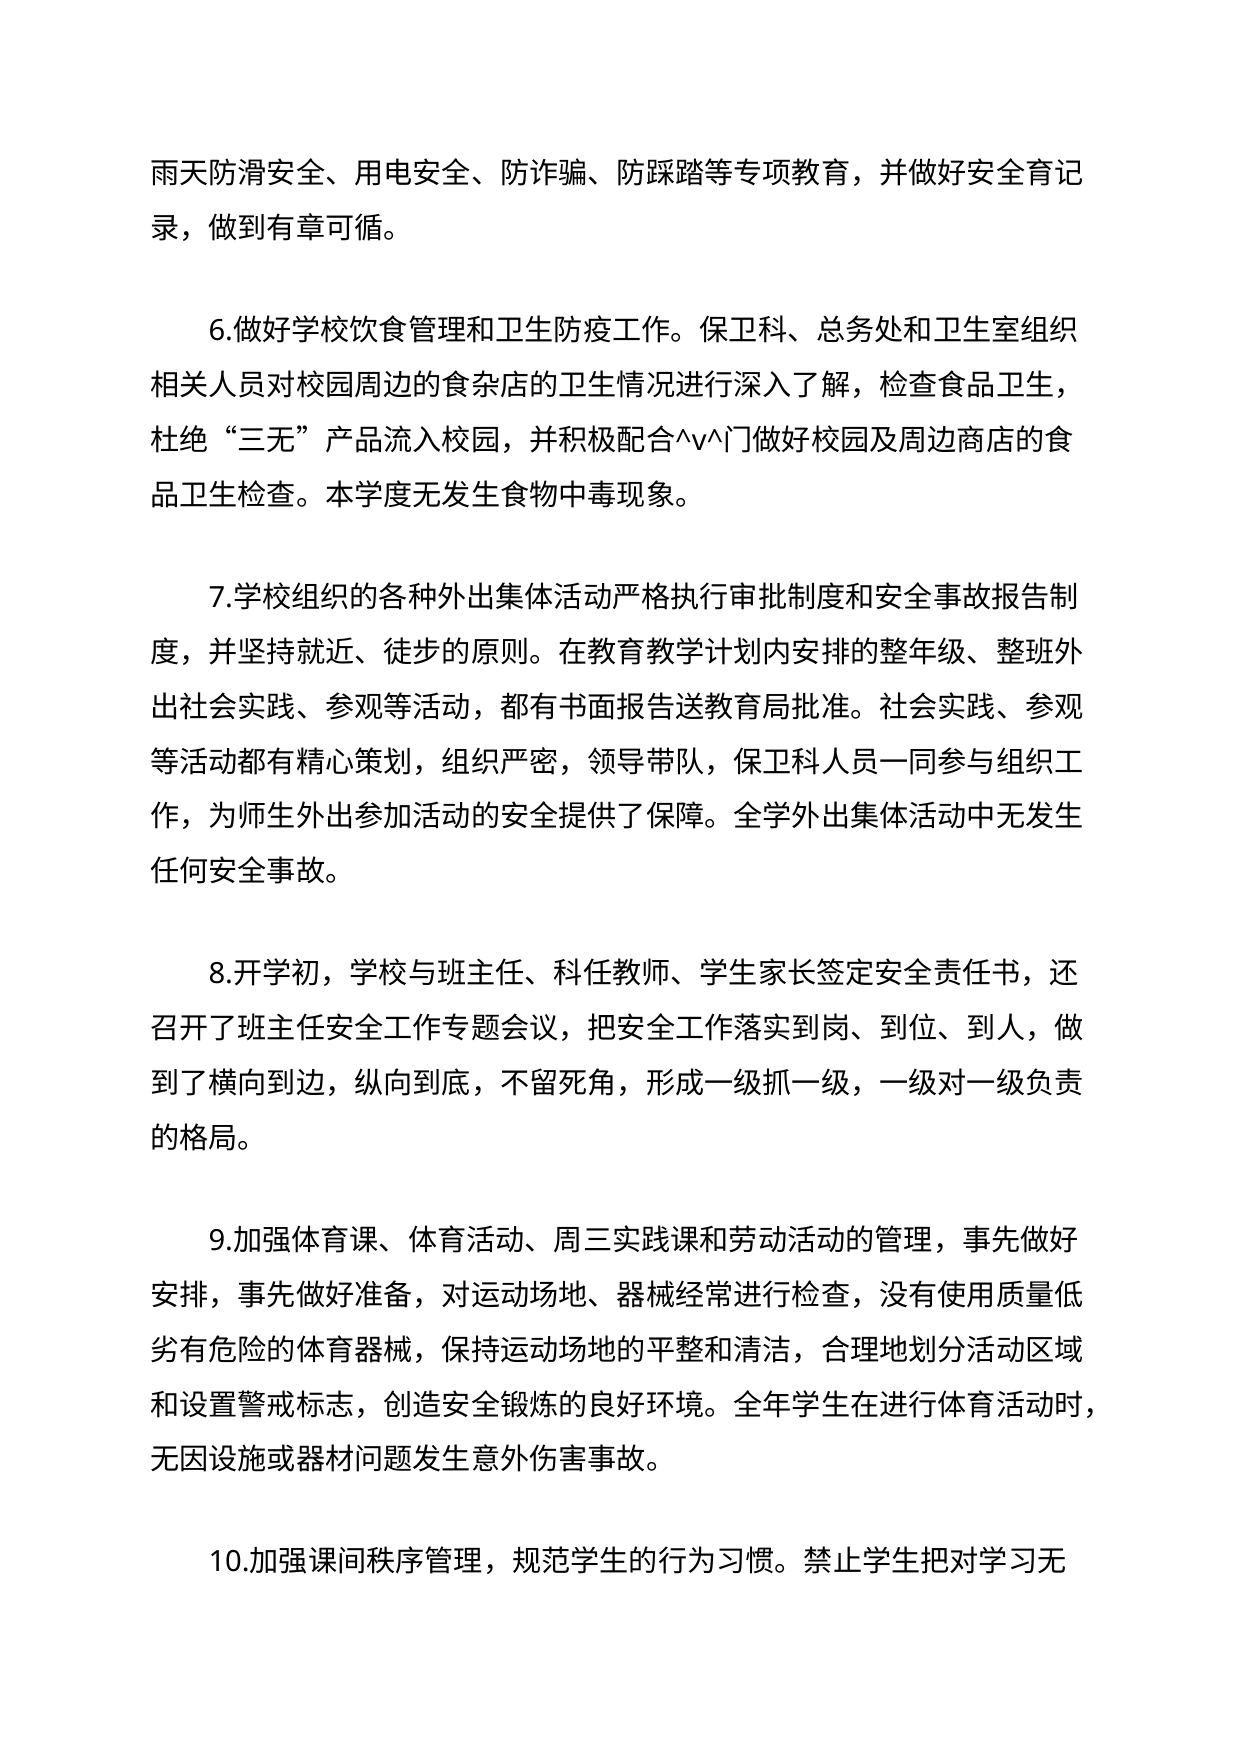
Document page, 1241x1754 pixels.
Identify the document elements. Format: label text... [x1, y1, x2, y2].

text 6.做好学校饮食管理和卫生防疫工作。保卫科、总务处和卫生室组织相关人员对校园周边的食杂店的卫生情况进行深入了解，检查食品卫生，杜绝“三无”产品流入校园，并积极配合^v^门做好校园及周边商店的食品卫生检查。本学度无发生食物中毒现象。 [150, 307, 1090, 514]
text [150, 150, 1090, 247]
text 8.开学初，学校与班主任、科任教师、学生家长签定安全责任书，还召开了班主任安全工作专题会议，把安全工作落实到岗、到位、到人，做到了横向到边，纵向到底，不留死角，形成一级抓一级，一级对一级负责的格局。 [150, 950, 1090, 1157]
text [150, 1538, 1090, 1580]
text 9.加强体育课、体育活动、周三实践课和劳动活动的管理，事先做好安排，事先做好准备，对运动场地、器械经常进行检查，没有使用质量低劣有危险的体育器械，保持运动场地的平整和清洁，合理地划分活动区域和设置警戒标志，创造安全锻炼的良好环境。全年学生在进行体育活动时，无因设施或器材问题发生意外伤害事故。 [150, 1216, 1090, 1478]
text 7.学校组织的各种外出集体活动严格执行审批制度和安全事故报告制度，并坚持就近、徒步的原则。在教育教学计划内安排的整年级、整班外出社会实践、参观等活动，都有书面报告送教育局批准。社会实践、参观等活动都有精心策划，组织严密，领导带队，保卫科人员一同参与组织工作，为师生外出参加活动的安全提供了保障。全学外出集体活动中无发生任何安全事故。 [150, 573, 1090, 890]
